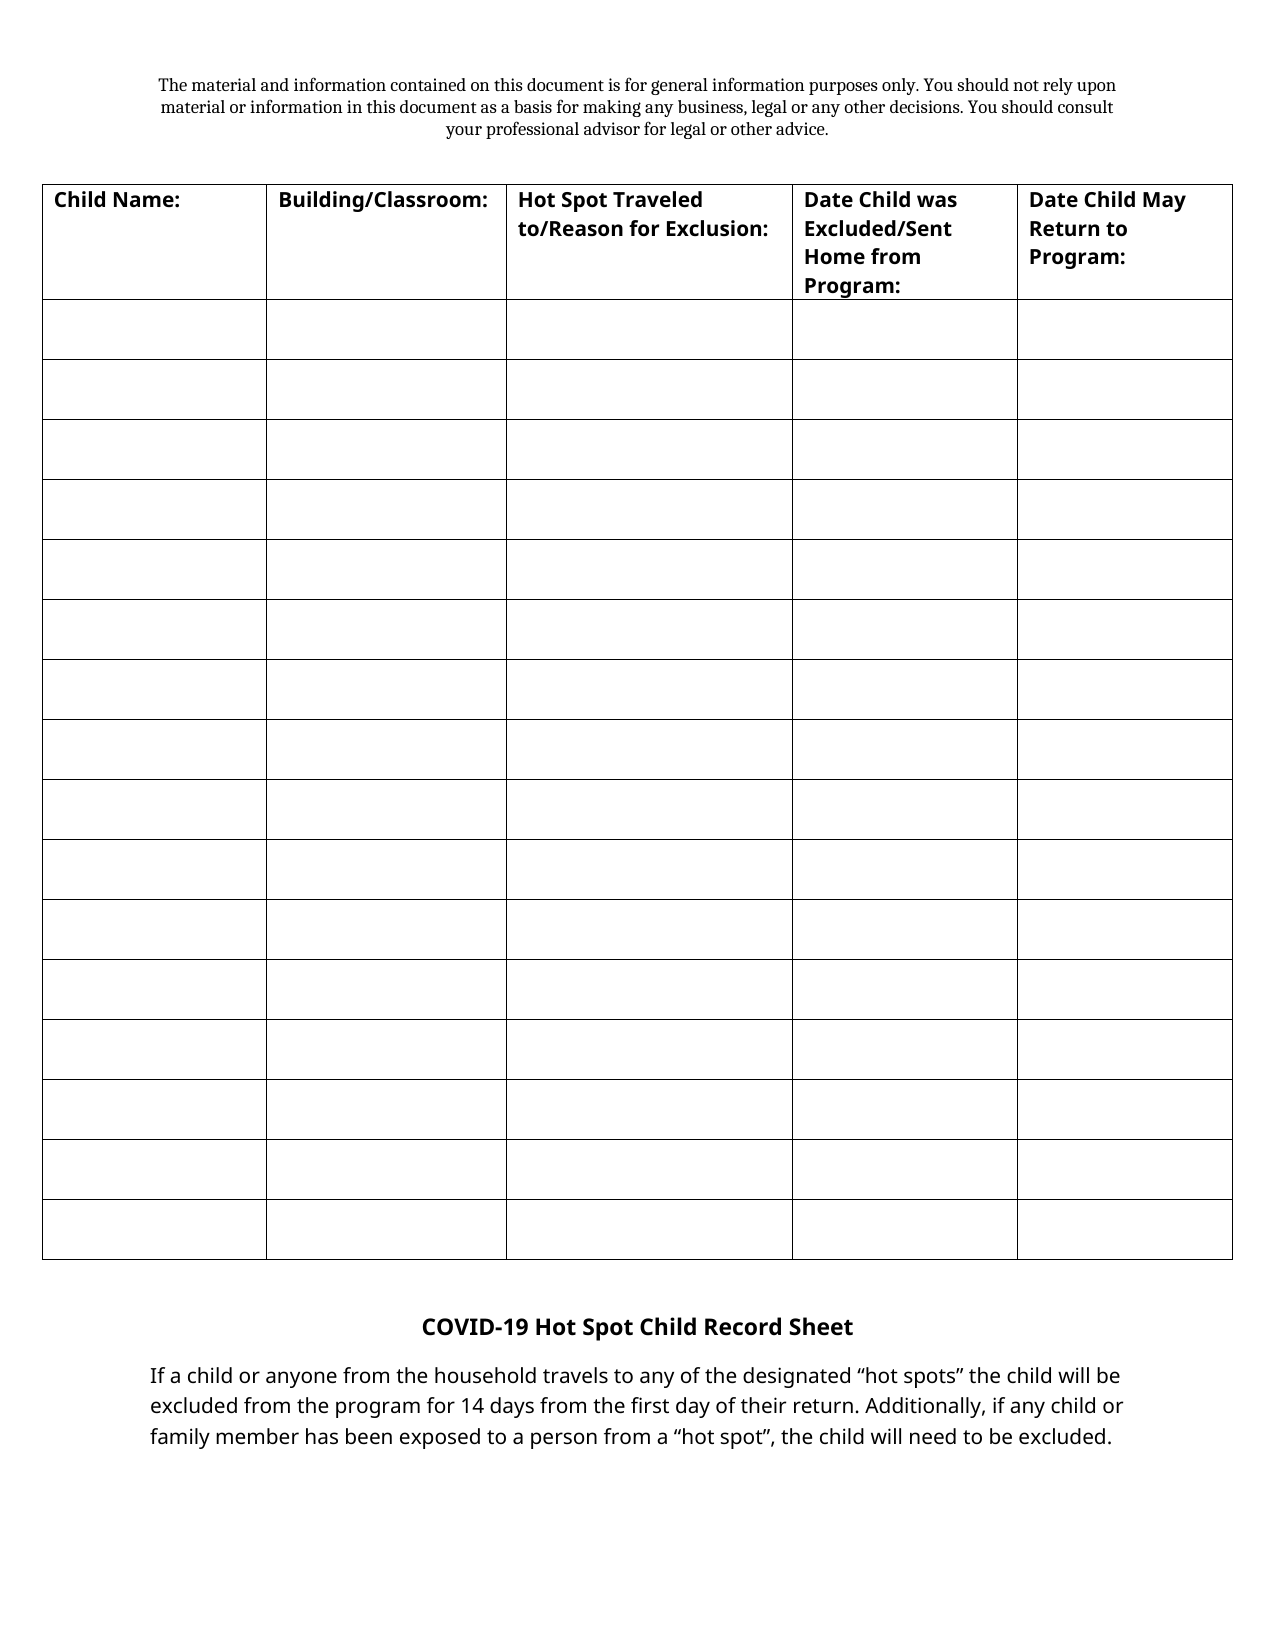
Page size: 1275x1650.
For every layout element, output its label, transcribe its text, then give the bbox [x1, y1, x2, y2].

table_cell [793, 1080, 1017, 1139]
table_cell [267, 720, 506, 779]
table_cell [43, 420, 266, 479]
table_cell [43, 660, 266, 719]
table_cell [43, 540, 266, 599]
table_cell [267, 840, 506, 899]
table_cell [267, 1140, 506, 1199]
table_cell [1018, 420, 1232, 479]
table_cell [267, 900, 506, 959]
table_cell [267, 1020, 506, 1079]
table_cell [43, 1140, 266, 1199]
table_cell [267, 420, 506, 479]
table_cell [507, 600, 792, 659]
table_cell [793, 960, 1017, 1019]
table_cell [1018, 1080, 1232, 1139]
table_cell [507, 900, 792, 959]
table_header Building/Classroom: [267, 185, 506, 299]
table_cell [793, 840, 1017, 899]
table_cell [1018, 300, 1232, 359]
table_cell [267, 360, 506, 419]
table_cell [1018, 900, 1232, 959]
table_cell [793, 360, 1017, 419]
table_cell [1018, 780, 1232, 839]
text COVID-19 Hot Spot Child Record Sheet [150, 1311, 1125, 1342]
table_cell [507, 1020, 792, 1079]
table_cell [793, 780, 1017, 839]
table_cell [793, 600, 1017, 659]
table_cell [1018, 1020, 1232, 1079]
table_cell [793, 660, 1017, 719]
table_cell [1018, 840, 1232, 899]
table_cell [267, 1080, 506, 1139]
table_cell [1018, 960, 1232, 1019]
table_cell [43, 360, 266, 419]
table_cell [507, 420, 792, 479]
table_cell [43, 780, 266, 839]
table_cell [43, 1200, 266, 1259]
table_cell [793, 720, 1017, 779]
table_header Hot Spot Traveled to/Reason for Exclusion: [507, 185, 792, 299]
table_cell [507, 1080, 792, 1139]
table_cell [43, 480, 266, 539]
table_cell [43, 840, 266, 899]
table_cell [1018, 660, 1232, 719]
table_cell [507, 1200, 792, 1259]
table_cell [43, 900, 266, 959]
table_header Date Child was Excluded/Sent Home from Program: [793, 185, 1017, 299]
table_cell [793, 300, 1017, 359]
table_cell [507, 960, 792, 1019]
table_cell [507, 660, 792, 719]
table_cell [267, 660, 506, 719]
table_cell [267, 780, 506, 839]
table_cell [267, 300, 506, 359]
table_cell [43, 720, 266, 779]
table_cell [793, 900, 1017, 959]
table_cell [793, 480, 1017, 539]
table_cell [507, 540, 792, 599]
table_cell [793, 540, 1017, 599]
table_cell [267, 480, 506, 539]
table_cell [1018, 480, 1232, 539]
table_cell [1018, 1140, 1232, 1199]
table_cell [1018, 600, 1232, 659]
table_cell [793, 420, 1017, 479]
table_cell [507, 840, 792, 899]
table_cell [1018, 360, 1232, 419]
table_cell [793, 1140, 1017, 1199]
table_cell [793, 1020, 1017, 1079]
table_header Child Name: [43, 185, 266, 299]
table_cell [507, 720, 792, 779]
table_cell [267, 1200, 506, 1259]
table_cell [43, 300, 266, 359]
table_cell [507, 300, 792, 359]
table_cell [1018, 540, 1232, 599]
table_header Date Child May Return to Program: [1018, 185, 1232, 299]
table_cell [43, 960, 266, 1019]
table_cell [267, 600, 506, 659]
table_cell [507, 1140, 792, 1199]
table_cell [43, 600, 266, 659]
table_cell [793, 1200, 1017, 1259]
table_cell [507, 480, 792, 539]
text If a child or anyone from the household travels to any of the designated “hot spots” the child will be excluded from the program for 14 days from the first day of their return. Additionally, if any child or family member has been exposed to a person from a “hot spot”, the child will need to be excluded. [150, 1361, 1125, 1451]
table_cell [1018, 1200, 1232, 1259]
table_cell [507, 360, 792, 419]
table_cell [507, 780, 792, 839]
table_cell [43, 1020, 266, 1079]
table_cell [1018, 720, 1232, 779]
table_cell [267, 540, 506, 599]
table_cell [43, 1080, 266, 1139]
table_cell [267, 960, 506, 1019]
